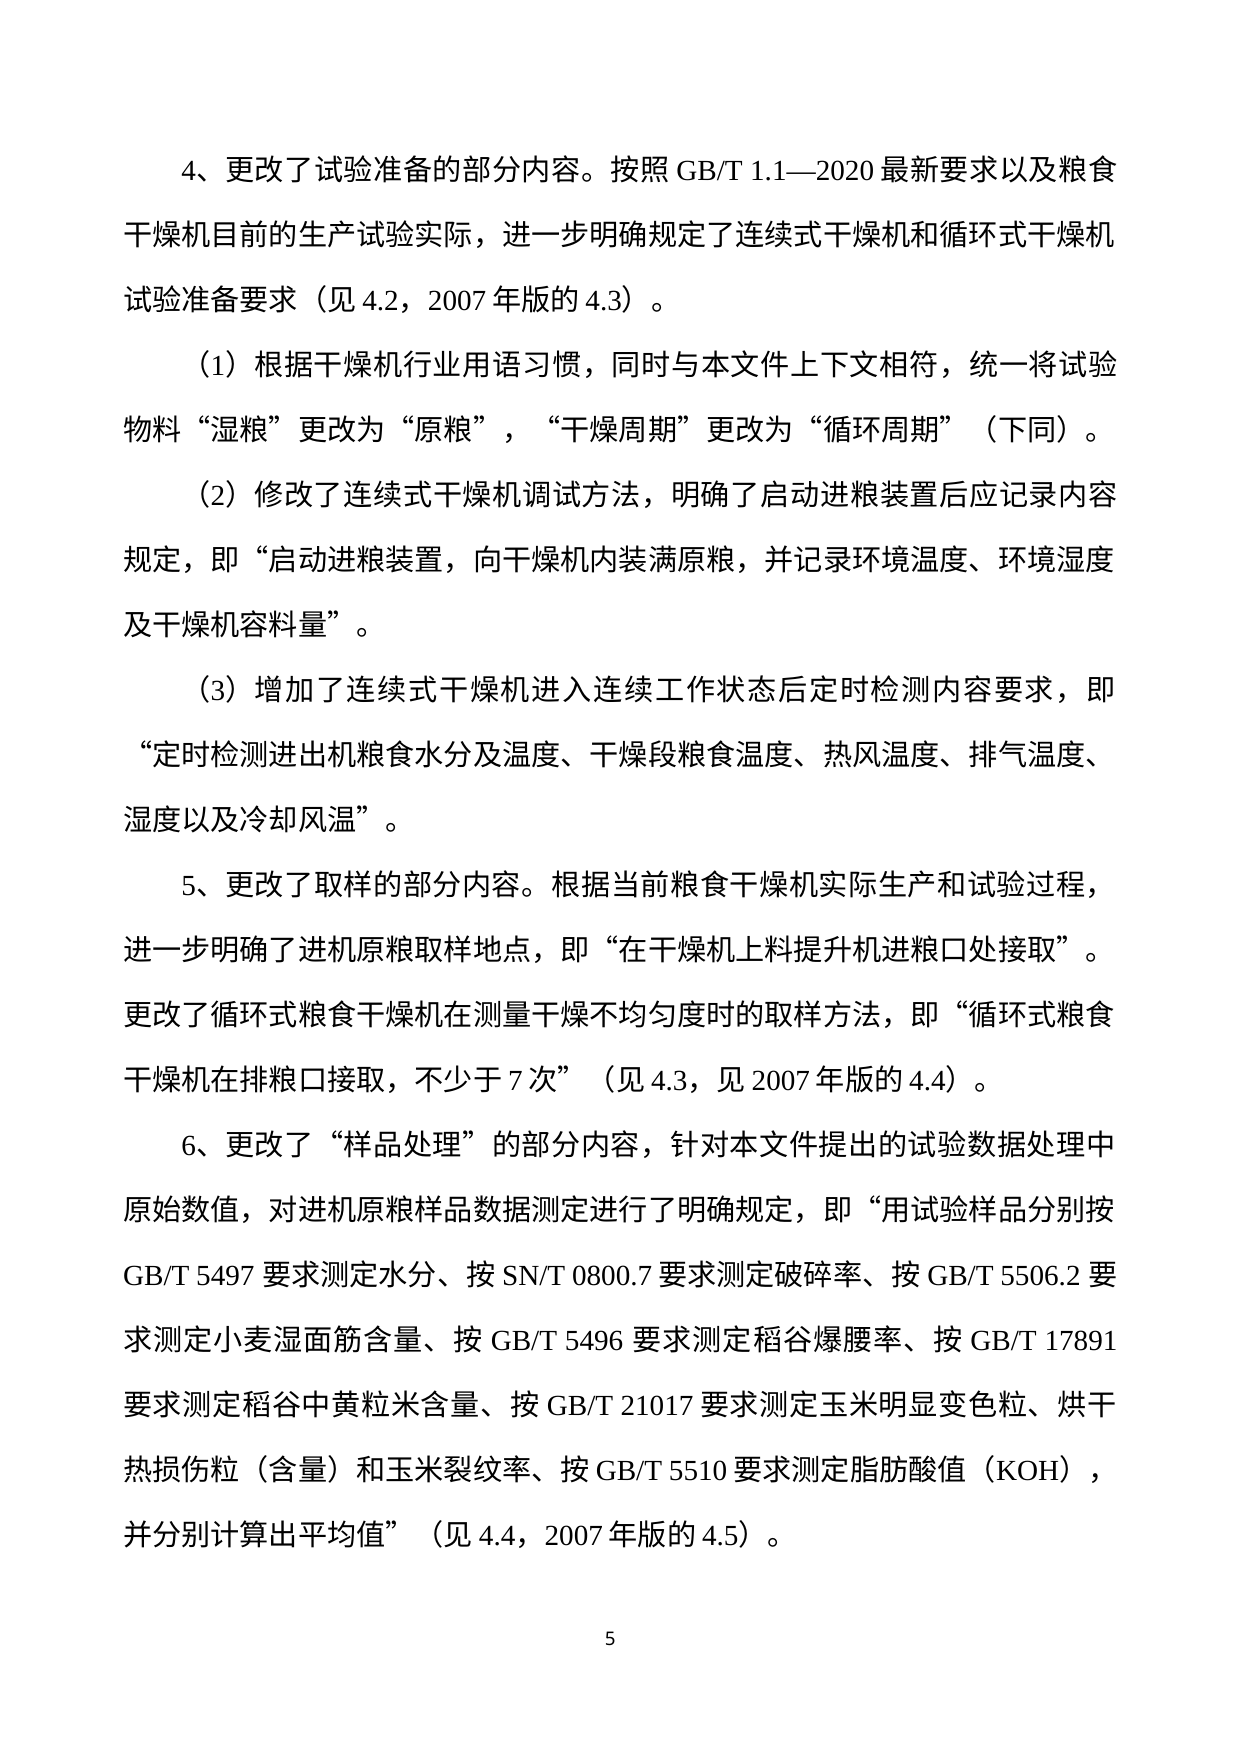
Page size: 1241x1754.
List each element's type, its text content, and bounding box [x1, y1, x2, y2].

list 根据干燥机行业用语习惯，同时与本文件上下文相符，统一将试验物料“湿粮”更改为“原粮”，“干燥周期”更改为“循环周期”（下同）。 [123, 330, 1117, 460]
list 更改了“样品处理”的部分内容，针对本文件提出的试验数据处理中原始数值，对进机原粮样品数据测定进行了明确规定，即“用试验样品分别按GB/T 5497 要求测定水分、按SN/T 0800.7要求测定破碎率、按GB/T 5506.2 要求测定小麦湿面筋含量、按GB/T 5496 要求测定稻谷爆腰率、按GB/T 17891要求测定稻谷中黄粒米含量、按GB/T 21017要求测定玉米明显变色粒、烘干热损伤粒（含量）和玉米裂纹率、按GB/T 5510要求测定脂肪酸值（KOH），并分别计算出平均值”（见4.4，2007年版的4.5）。 [123, 1110, 1117, 1565]
list 更改了试验准备的部分内容。按照GB/T 1.1—2020最新要求以及粮食干燥机目前的生产试验实际，进一步明确规定了连续式干燥机和循环式干燥机试验准备要求（见4.2，2007年版的4.3）。 [123, 135, 1117, 330]
list 更改了取样的部分内容。根据当前粮食干燥机实际生产和试验过程，进一步明确了进机原粮取样地点，即“在干燥机上料提升机进粮口处接取”。更改了循环式粮食干燥机在测量干燥不均匀度时的取样方法，即“循环式粮食干燥机在排粮口接取，不少于7次”（见4.3，见2007年版的4.4）。 [123, 850, 1117, 1110]
list 增加了连续式干燥机进入连续工作状态后定时检测内容要求，即“定时检测进出机粮食水分及温度、干燥段粮食温度、热风温度、排气温度、湿度以及冷却风温”。 [123, 655, 1117, 850]
list 修改了连续式干燥机调试方法，明确了启动进粮装置后应记录内容规定，即“启动进粮装置，向干燥机内装满原粮，并记录环境温度、环境湿度及干燥机容料量”。 [123, 460, 1117, 655]
